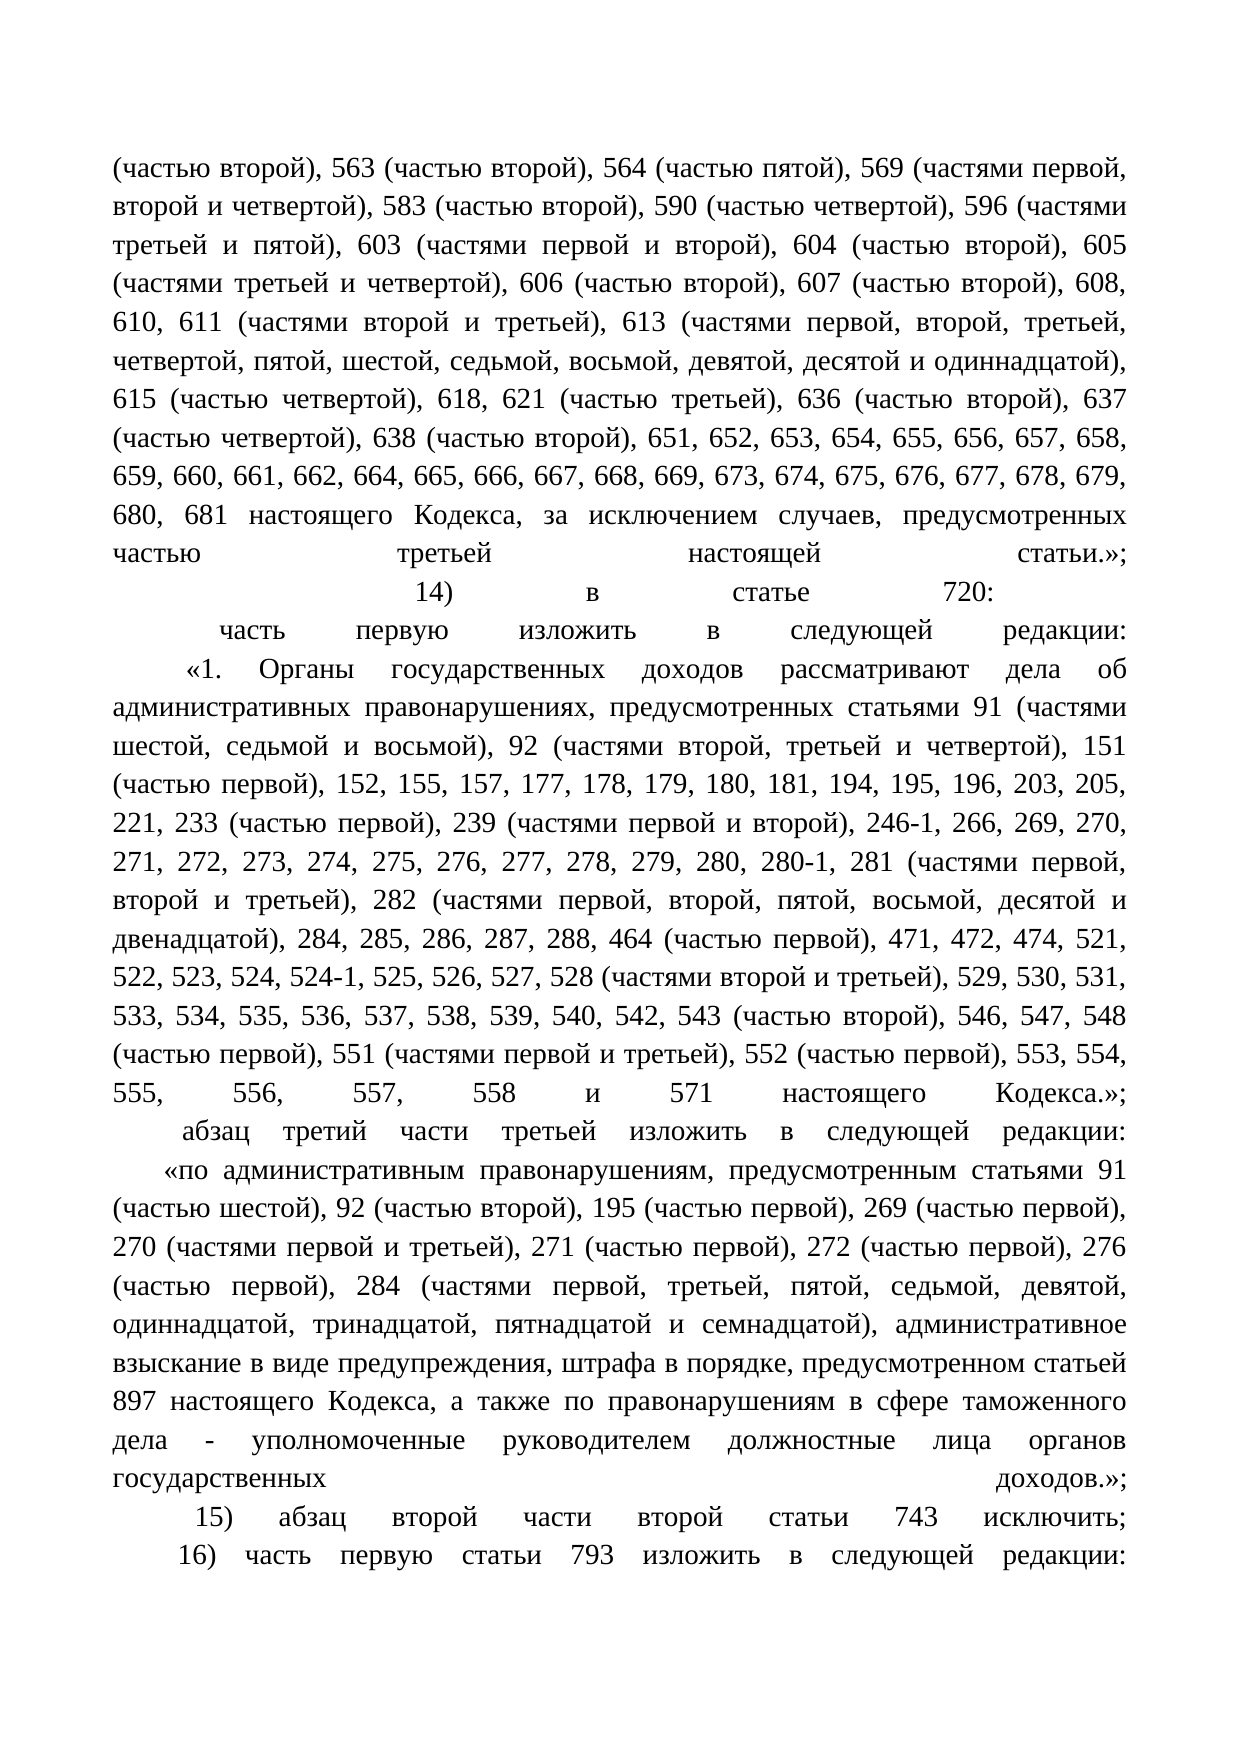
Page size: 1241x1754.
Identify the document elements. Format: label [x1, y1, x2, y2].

text [112, 150, 1128, 1571]
